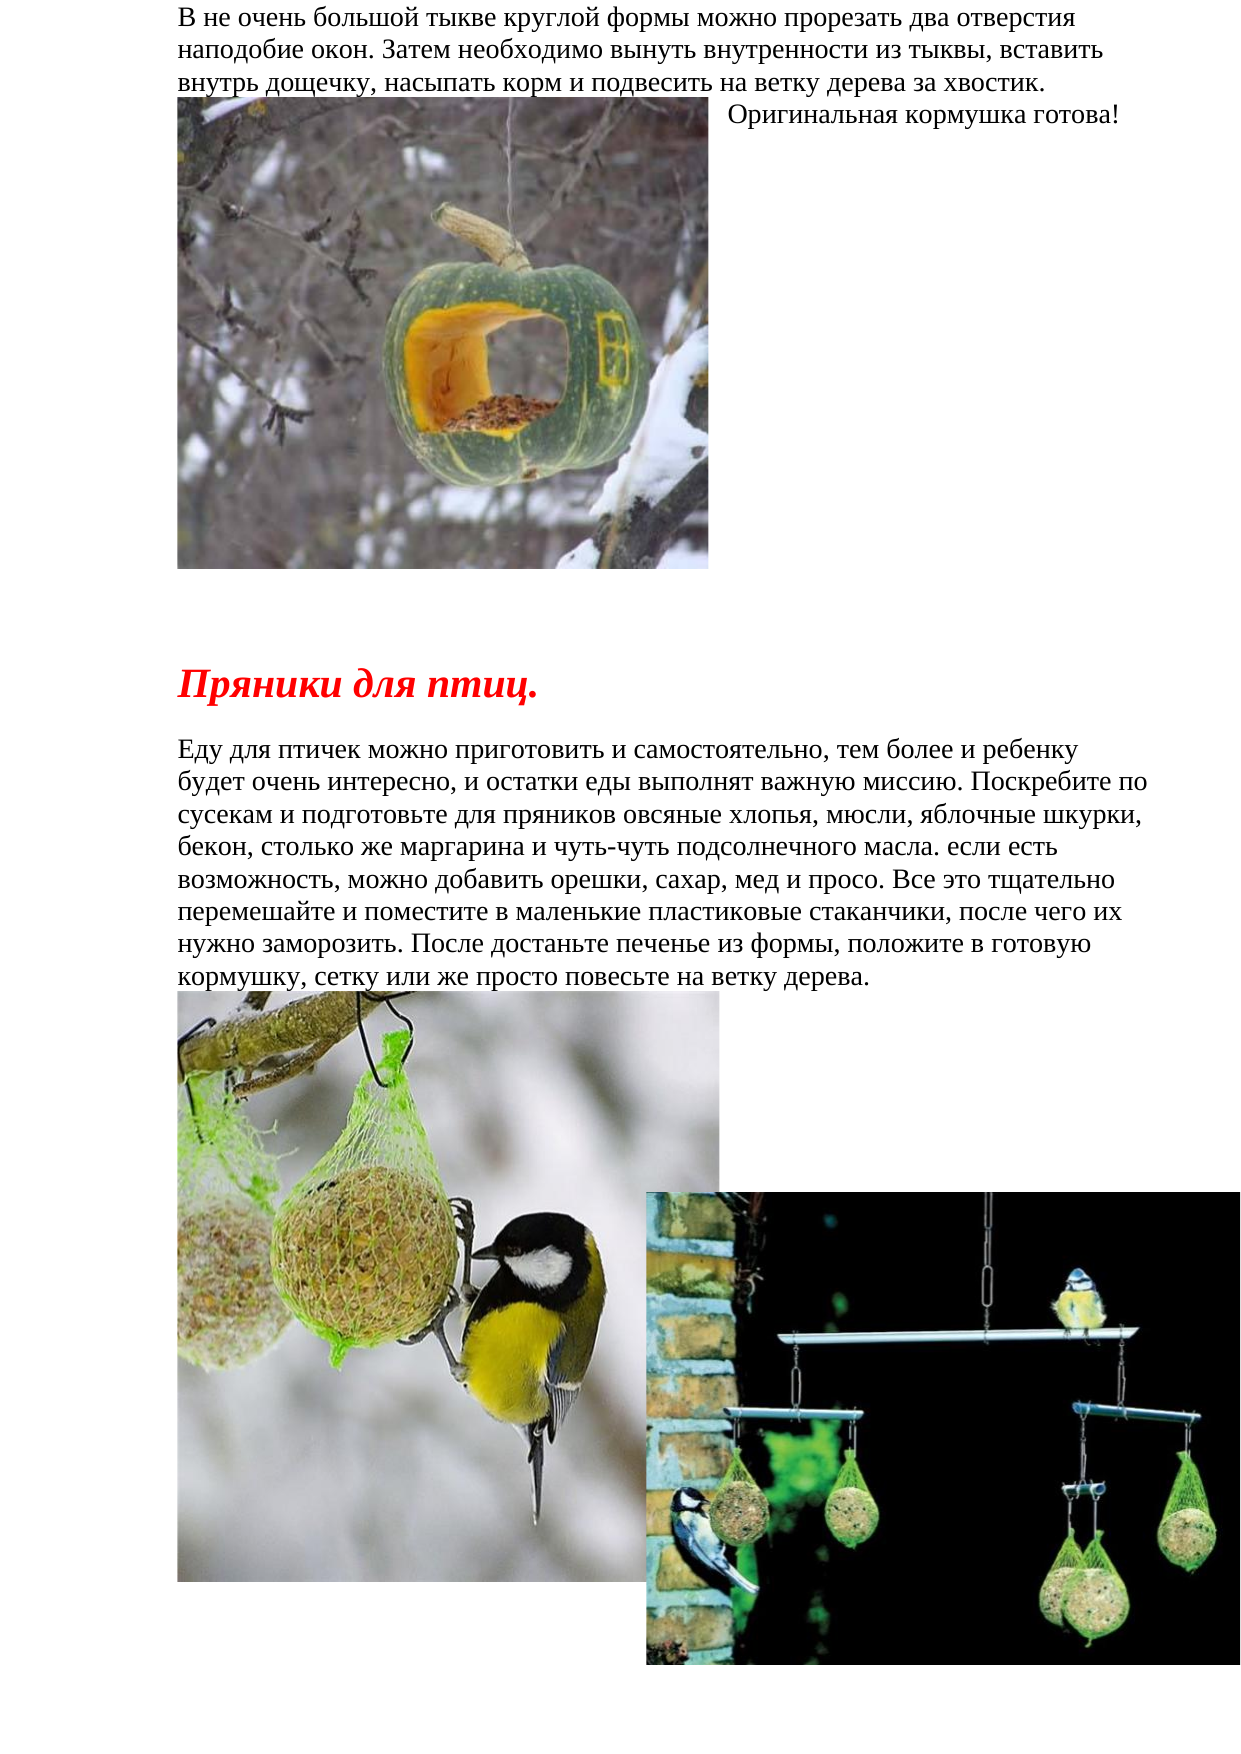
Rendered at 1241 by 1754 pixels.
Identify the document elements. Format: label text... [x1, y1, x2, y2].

picture [177, 991, 1241, 1665]
picture [177, 97, 709, 569]
text В не очень большой тыкве круглой формы можно прорезать два отверстия наподобие окон. Затем необходимо вынуть внутренности из тыквы, вставить внутрь дощечку, насыпать корм и подвесить на ветку дерева за хвостик. Оригинальная кормушка готова! [177, 0, 1152, 129]
text Пряники для птиц. [177, 659, 1152, 707]
text Еду для птичек можно приготовить и самостоятельно, тем более и ребенку будет очень интересно, и остатки еды выполнят важную миссию. Поскребите по сусекам и подготовьте для пряников овсяные хлопья, мюсли, яблочные шкурки, бекон, столько же маргарина и чуть-чуть подсолнечного масла. если есть возможность, можно добавить орешки, сахар, мед и просо. Все это тщательно перемешайте и поместите в маленькие пластиковые стаканчики, после чего их нужно заморозить. После достаньте печенье из формы, положите в готовую кормушку, сетку или же просто повесьте на ветку дерева. [177, 732, 1152, 991]
